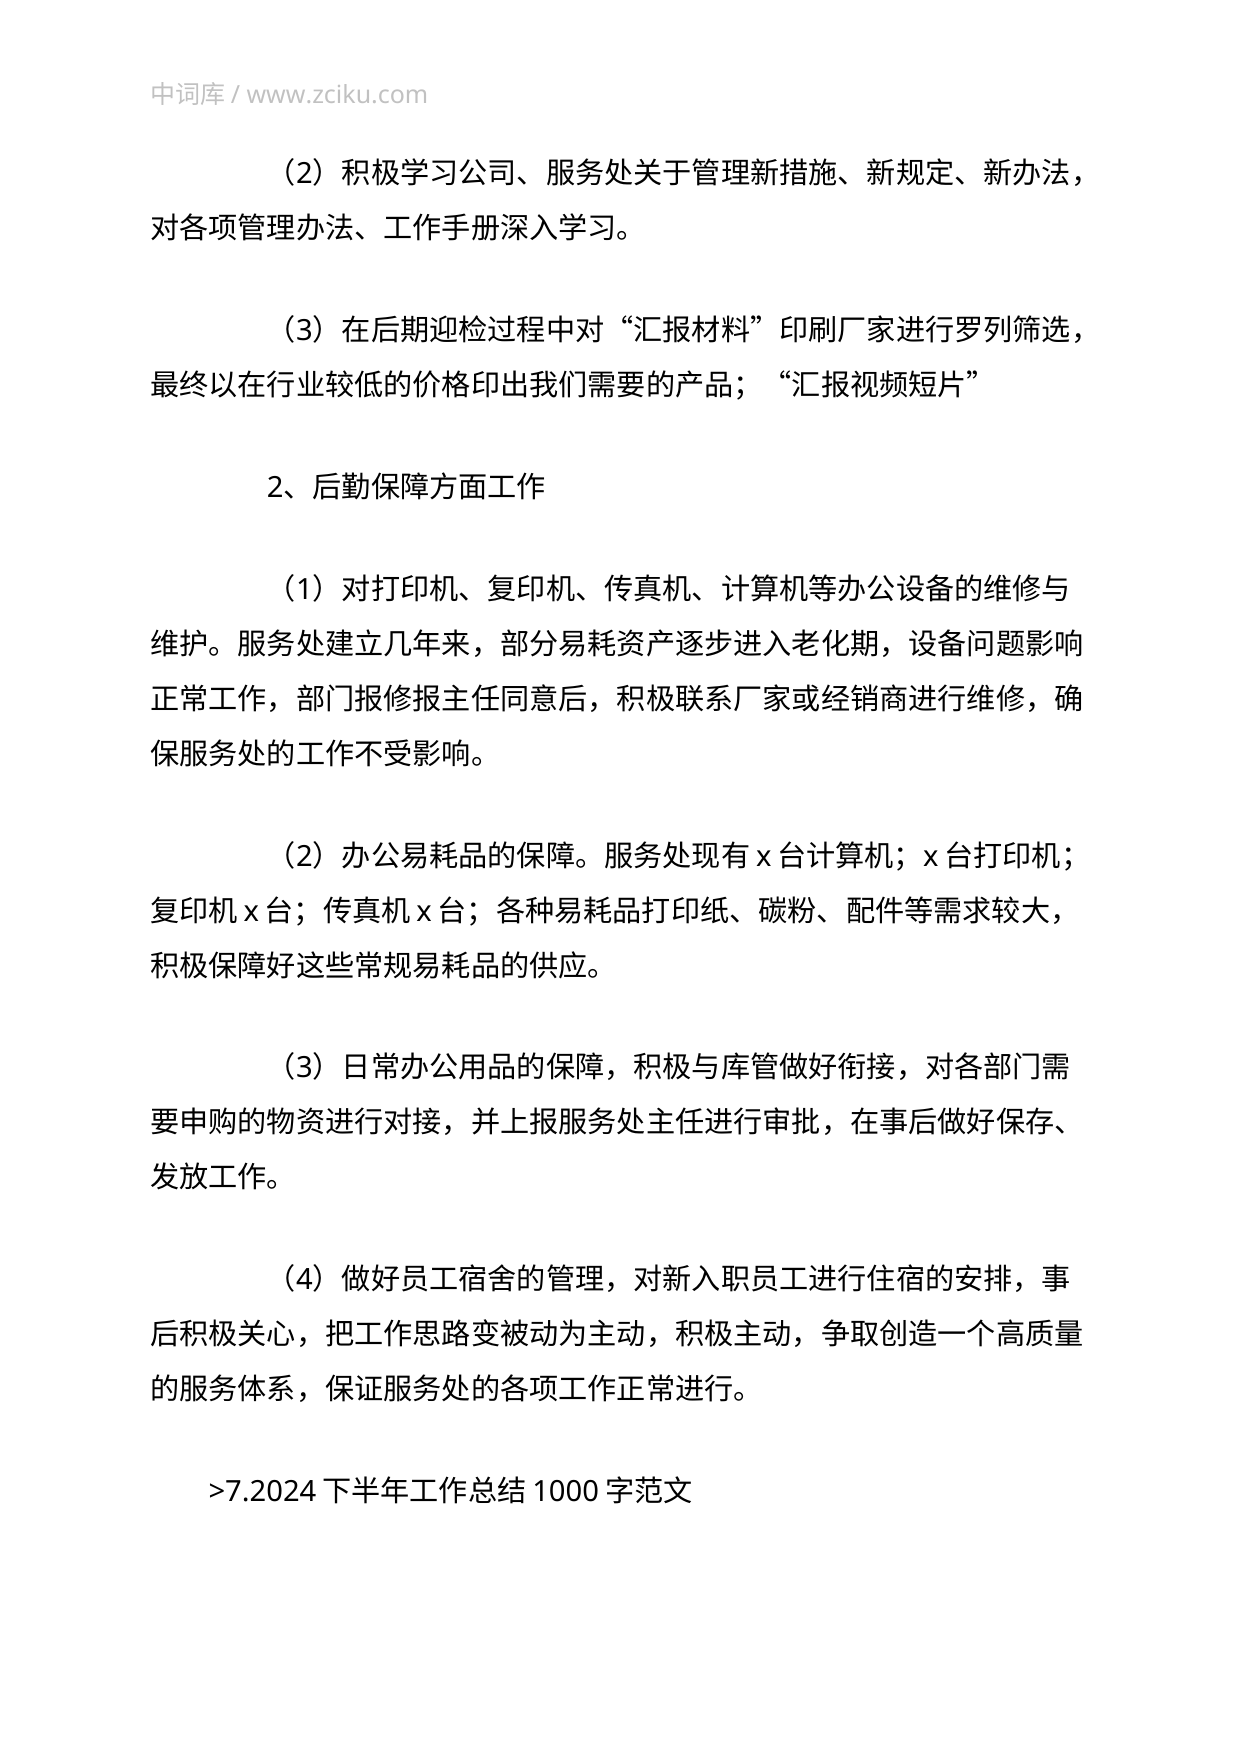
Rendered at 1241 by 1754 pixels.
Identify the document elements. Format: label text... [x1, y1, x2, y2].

text （3）日常办公用品的保障，积极与库管做好衔接，对各部门需要申购的物资进行对接，并上报服务处主任进行审批，在事后做好保存、发放工作。 [150, 1044, 1090, 1196]
text （3）在后期迎检过程中对“汇报材料”印刷厂家进行罗列筛选，最终以在行业较低的价格印出我们需要的产品；“汇报视频短片” [150, 307, 1090, 404]
text （2）办公易耗品的保障。服务处现有x台计算机；x台打印机；复印机x台；传真机x台；各种易耗品打印纸、碳粉、配件等需求较大，积极保障好这些常规易耗品的供应。 [150, 832, 1090, 984]
text （4）做好员工宿舍的管理，对新入职员工进行住宿的安排，事后积极关心，把工作思路变被动为主动，积极主动，争取创造一个高质量的服务体系，保证服务处的各项工作正常进行。 [150, 1256, 1090, 1408]
text （1）对打印机、复印机、传真机、计算机等办公设备的维修与维护。服务处建立几年来，部分易耗资产逐步进入老化期，设备问题影响正常工作，部门报修报主任同意后，积极联系厂家或经销商进行维修，确保服务处的工作不受影响。 [150, 566, 1090, 773]
text （2）积极学习公司、服务处关于管理新措施、新规定、新办法，对各项管理办法、工作手册深入学习。 [150, 150, 1090, 247]
text >7.2024下半年工作总结1000字范文 [150, 1467, 1090, 1509]
text 2、后勤保障方面工作 [150, 463, 1090, 506]
